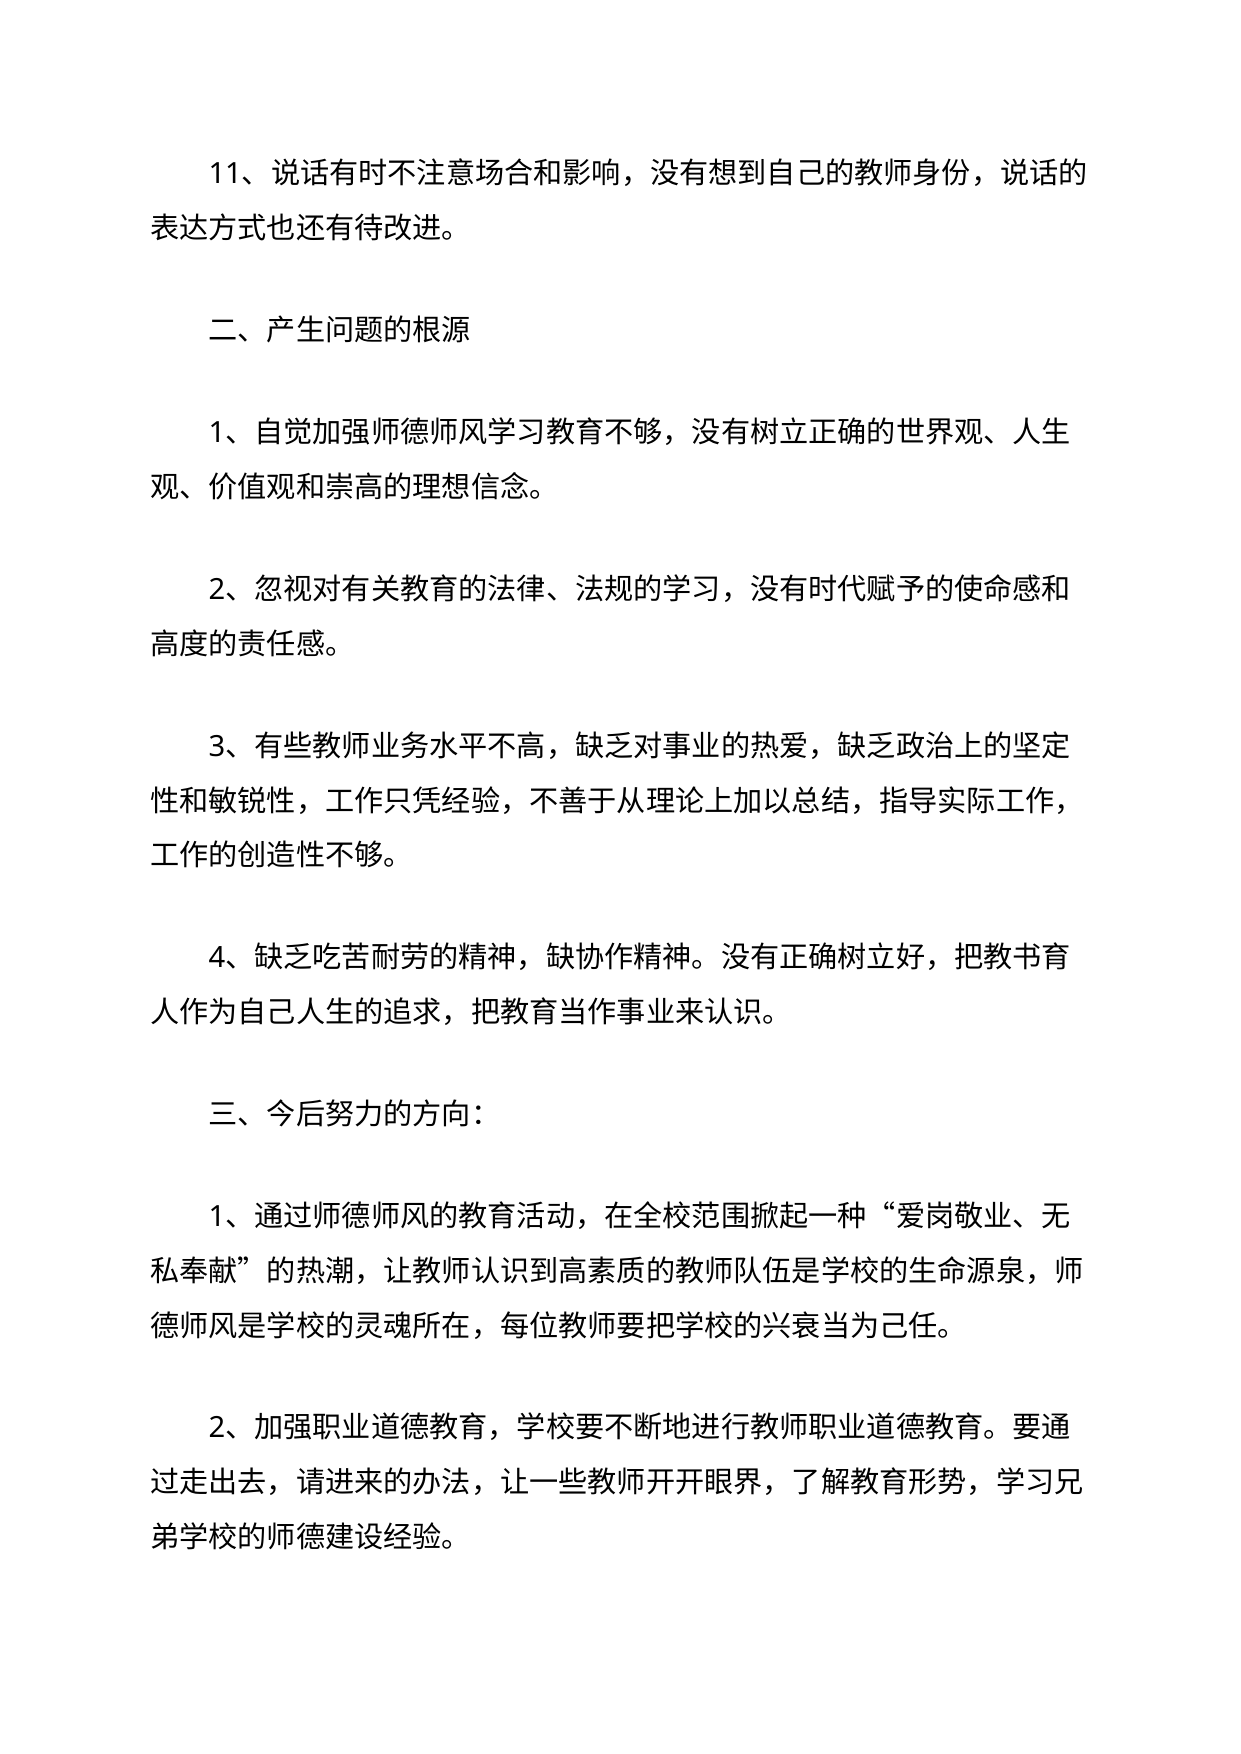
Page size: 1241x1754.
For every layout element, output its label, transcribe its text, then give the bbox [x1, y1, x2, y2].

text 2、忽视对有关教育的法律、法规的学习，没有时代赋予的使命感和高度的责任感。 [150, 565, 1090, 663]
text 二、产生问题的根源 [150, 307, 1090, 349]
text 三、今后努力的方向： [150, 1091, 1090, 1133]
text 4、缺乏吃苦耐劳的精神，缺协作精神。没有正确树立好，把教书育人作为自己人生的追求，把教育当作事业来认识。 [150, 934, 1090, 1031]
text 3、有些教师业务水平不高，缺乏对事业的热爱，缺乏政治上的坚定性和敏锐性，工作只凭经验，不善于从理论上加以总结，指导实际工作，工作的创造性不够。 [150, 722, 1090, 874]
text 2、加强职业道德教育，学校要不断地进行教师职业道德教育。要通过走出去，请进来的办法，让一些教师开开眼界，了解教育形势，学习兄弟学校的师德建设经验。 [150, 1404, 1090, 1556]
text 1、通过师德师风的教育活动，在全校范围掀起一种“爱岗敬业、无私奉献”的热潮，让教师认识到高素质的教师队伍是学校的生命源泉，师德师风是学校的灵魂所在，每位教师要把学校的兴衰当为己任。 [150, 1192, 1090, 1344]
text 11、说话有时不注意场合和影响，没有想到自己的教师身份，说话的表达方式也还有待改进。 [150, 150, 1090, 247]
text 1、自觉加强师德师风学习教育不够，没有树立正确的世界观、人生观、价值观和崇高的理想信念。 [150, 408, 1090, 506]
